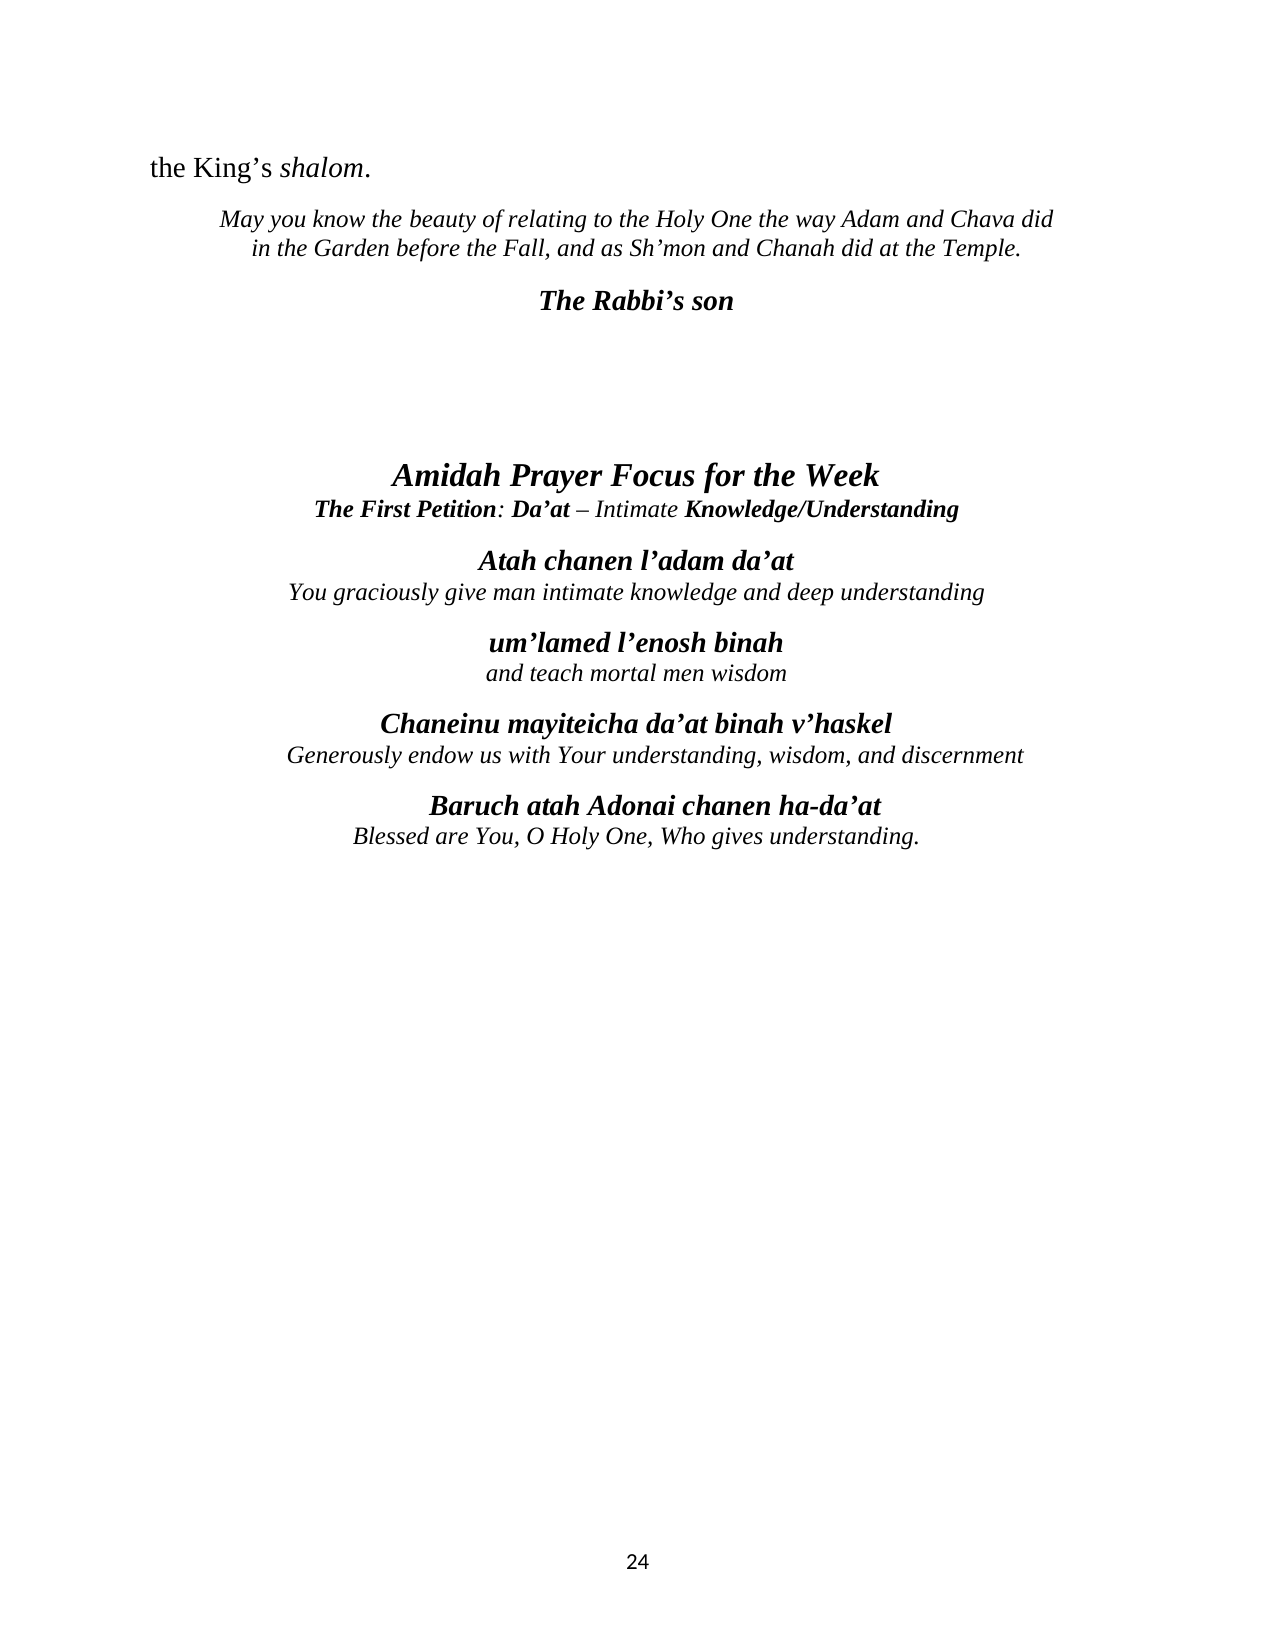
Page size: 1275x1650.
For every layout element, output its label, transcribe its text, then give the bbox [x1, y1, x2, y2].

text May you know the beauty of relating to the Holy One the way Adam and Chava did in the Garden before the Fall, and as Sh’mon and Chanah did at the Temple. [150, 204, 1125, 262]
text Generously endow us with Your understanding, wisdom, and discernment [187, 740, 1125, 768]
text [150, 150, 1125, 183]
text The Rabbi’s son [150, 283, 1125, 316]
text Blessed are You, O Holy One, Who gives understanding. [150, 821, 1125, 850]
subtitle Atah chanen l’adam da’at [150, 543, 1125, 577]
text Amidah Prayer Focus for the Week The First Petition: Da’at – Intimate Knowledge/Understanding [150, 455, 1125, 522]
subtitle Chaneinu mayiteicha da’at binah v’haskel [150, 706, 1125, 740]
text Baruch atah Adonai chanen ha-da’at [187, 788, 1125, 821]
subtitle um’lamed l’enosh binah and teach mortal men wisdom [150, 625, 1125, 687]
subtitle You graciously give man intimate knowledge and deep understanding [150, 577, 1125, 606]
